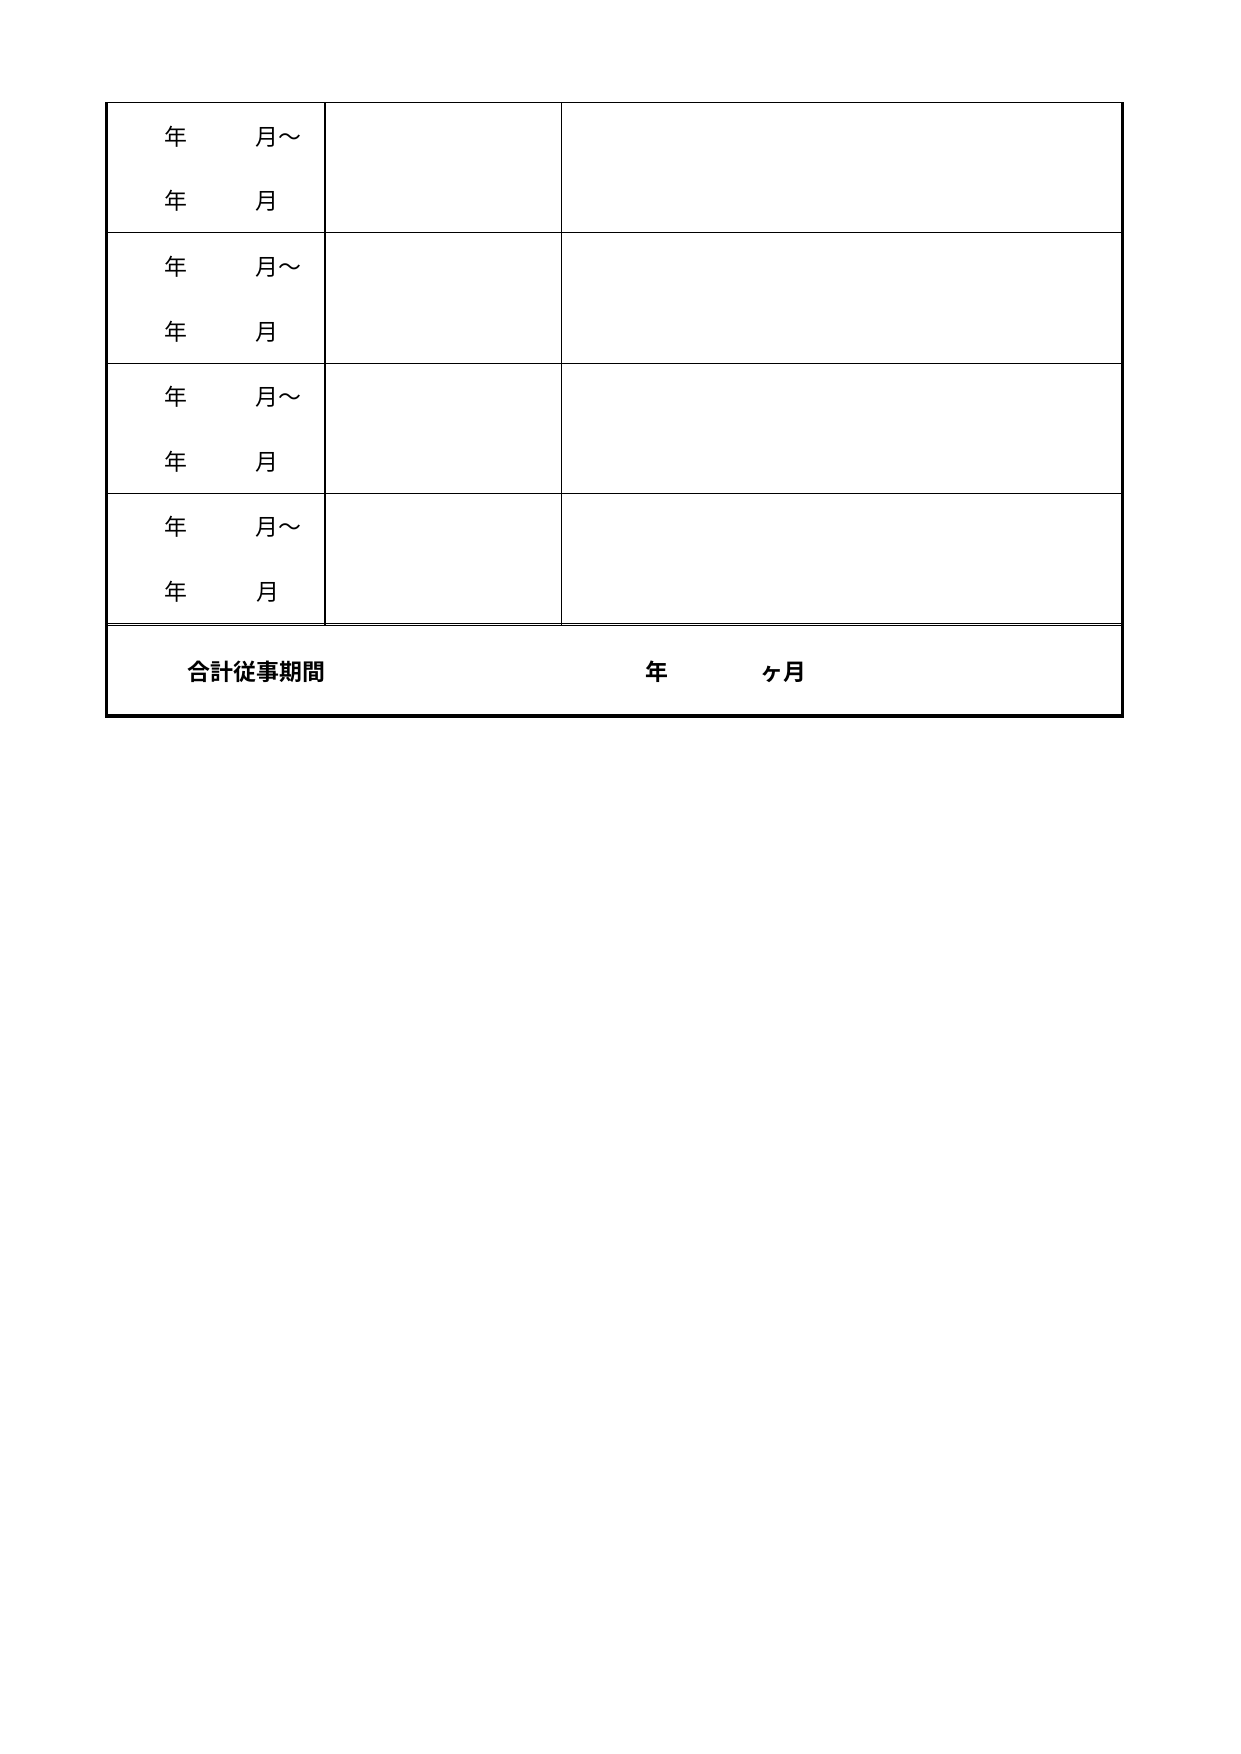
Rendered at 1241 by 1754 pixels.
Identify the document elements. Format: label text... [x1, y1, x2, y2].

table_cell [562, 364, 1121, 493]
table_cell [562, 233, 1121, 362]
table_cell 年 月～ 年 月 [108, 494, 324, 623]
table_cell [562, 103, 1121, 232]
table_cell 年 月～ 年 月 [108, 103, 324, 232]
table_cell [326, 364, 561, 493]
table_cell [326, 103, 561, 232]
table_cell [326, 494, 561, 623]
table_cell [562, 494, 1121, 623]
table_cell [326, 233, 561, 362]
table_cell 合計従事期間 年 ヶ月 [108, 626, 1121, 714]
table_cell 年 月～ 年 月 [108, 364, 324, 493]
table_cell 年 月～ 年 月 [108, 233, 324, 362]
